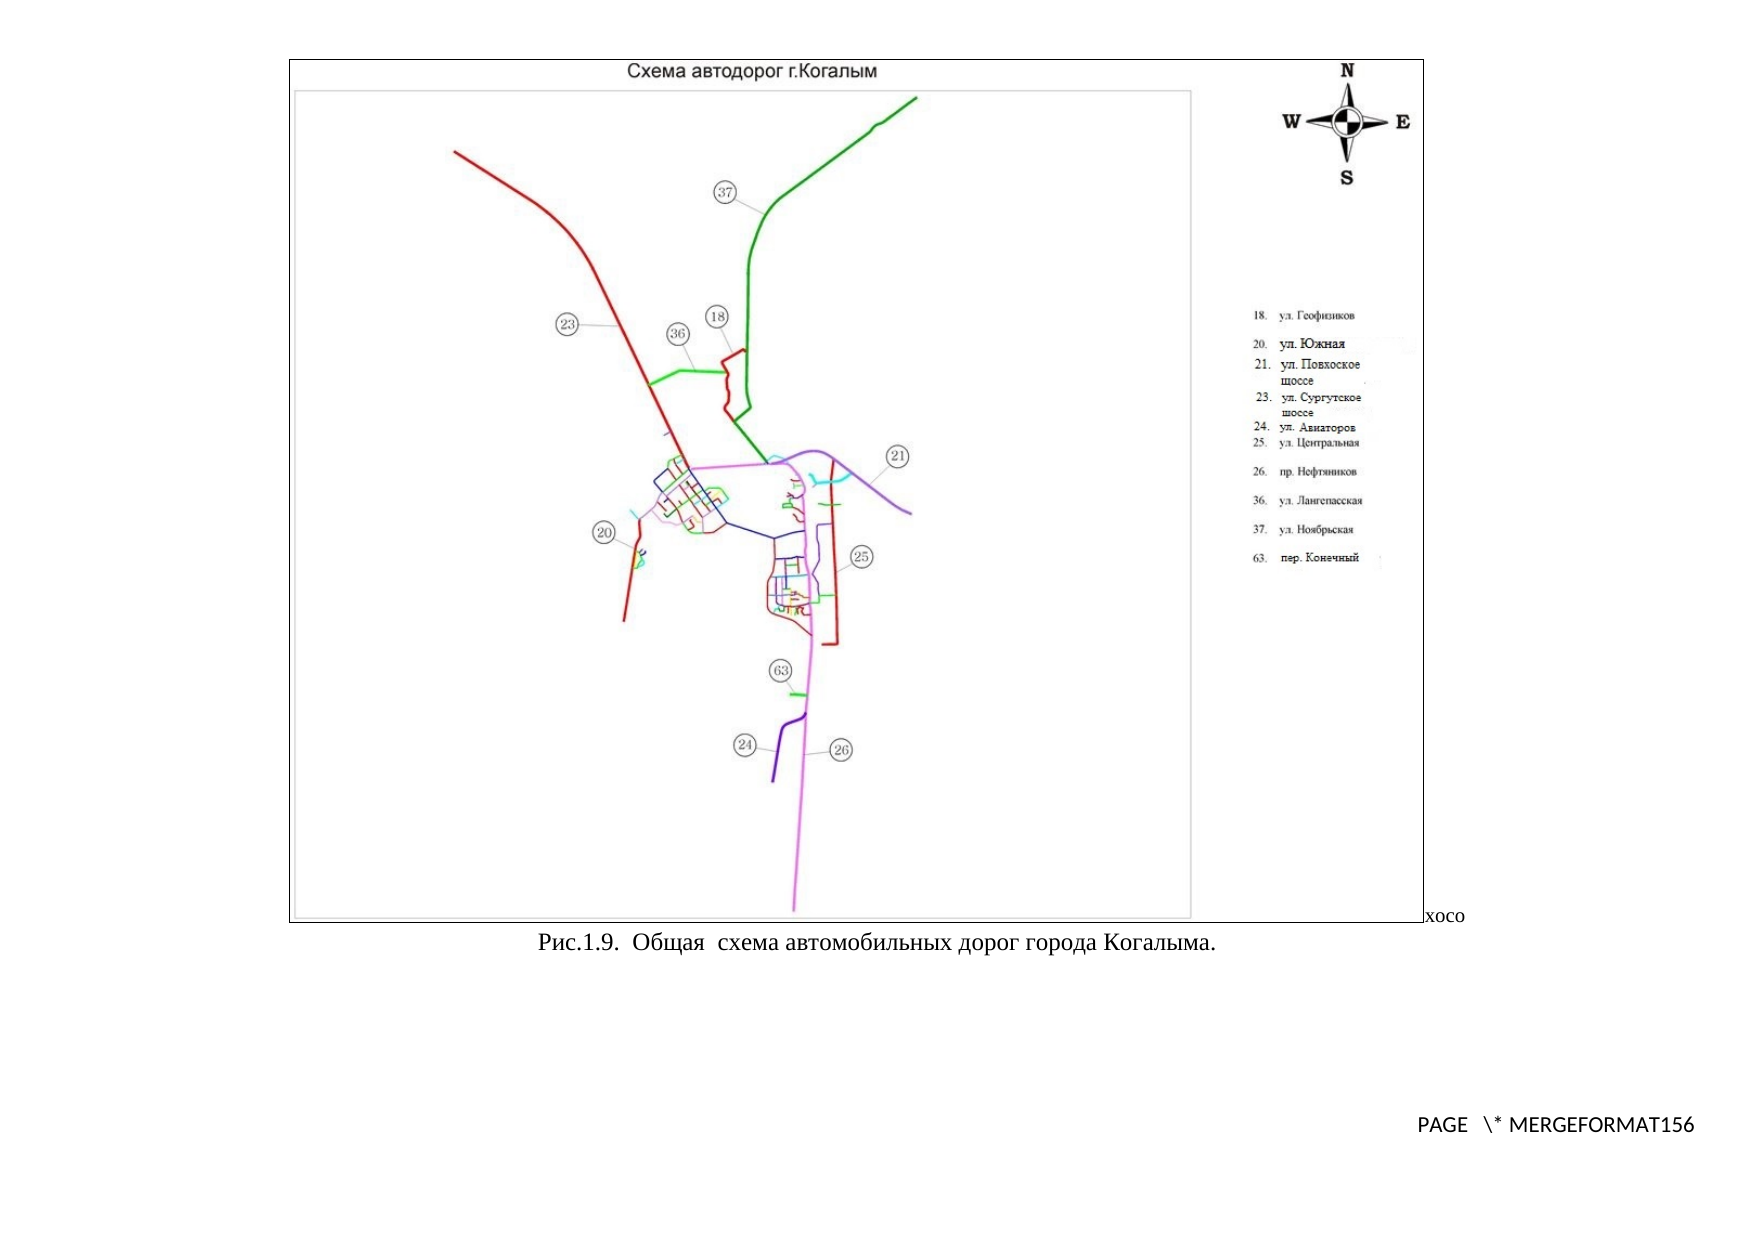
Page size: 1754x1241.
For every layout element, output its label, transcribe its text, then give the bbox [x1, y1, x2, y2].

picture [290, 60, 1423, 922]
text Рис.1.9. Общая схема автомобильных дорог города Когалыма. [59, 927, 1695, 956]
